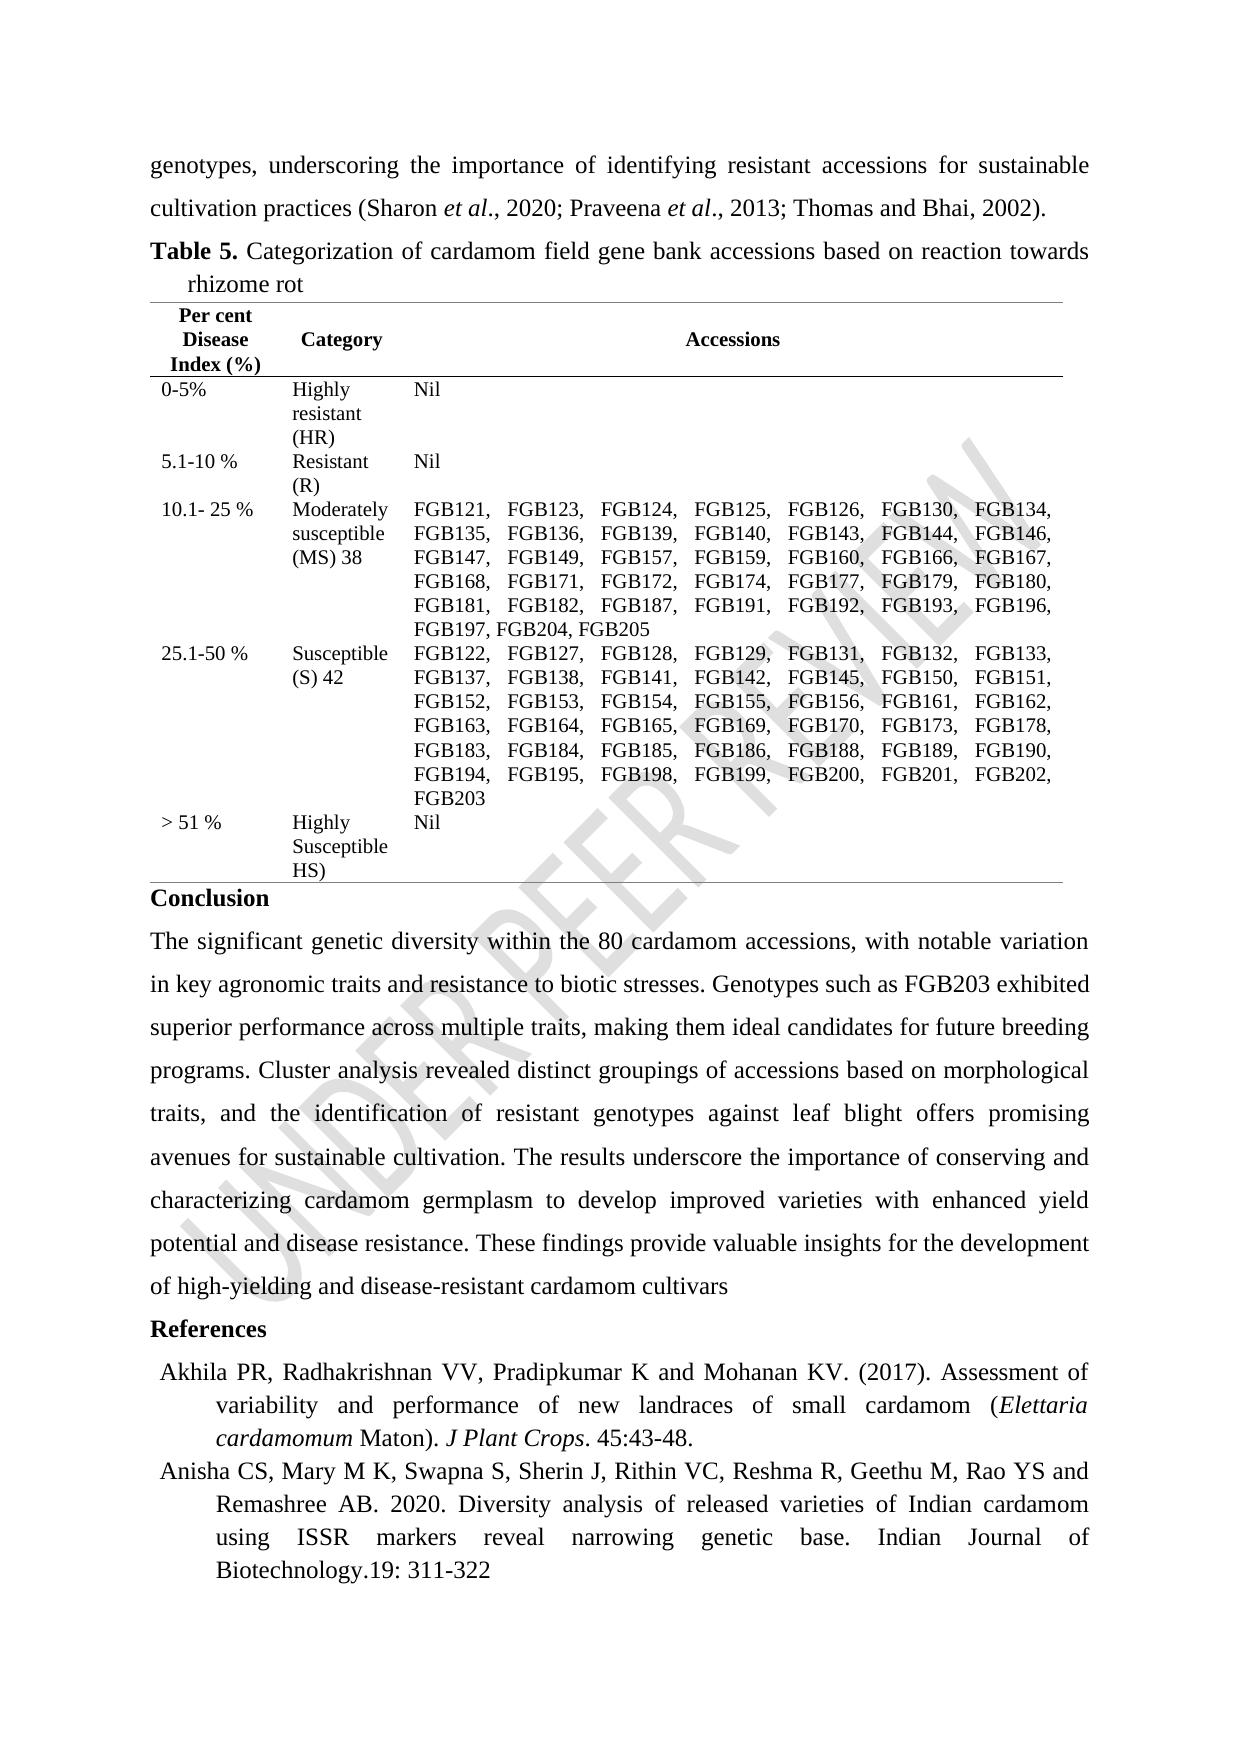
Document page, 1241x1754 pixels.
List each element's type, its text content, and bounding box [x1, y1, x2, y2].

table_cell Resistant (R) [281, 449, 402, 497]
table_cell Highly resistant (HR) [281, 377, 402, 449]
table_header Per cent Disease Index (%) [150, 303, 281, 376]
table_cell FGB121, FGB123, FGB124, FGB125, FGB126, FGB130, FGB134, FGB135, FGB136, FGB139, FGB140, FGB143, FGB144, FGB146, FGB147, FGB149, FGB157, FGB159, FGB160, FGB166, FGB167, FGB168, FGB171, FGB172, FGB174, FGB177, FGB179, FGB180, FGB181, FGB182, FGB187, FGB191, FGB192, FGB193, FGB196, FGB197, FGB204, FGB205 [403, 497, 1063, 641]
table_cell 0-5% [150, 377, 281, 449]
table_cell FGB122, FGB127, FGB128, FGB129, FGB131, FGB132, FGB133, FGB137, FGB138, FGB141, FGB142, FGB145, FGB150, FGB151, FGB152, FGB153, FGB154, FGB155, FGB156, FGB161, FGB162, FGB163, FGB164, FGB165, FGB169, FGB170, FGB173, FGB178, FGB183, FGB184, FGB185, FGB186, FGB188, FGB189, FGB190, FGB194, FGB195, FGB198, FGB199, FGB200, FGB201, FGB202, FGB203 [403, 641, 1063, 810]
text The significant genetic diversity within the 80 cardamom accessions, with notable variation in key agronomic traits and resistance to biotic stresses. Genotypes such as FGB203 exhibited superior performance across multiple traits, making them ideal candidates for future breeding programs. Cluster analysis revealed distinct groupings of accessions based on morphological traits, and the identification of resistant genotypes against leaf blight offers promising avenues for sustainable cultivation. The results underscore the importance of conserving and characterizing cardamom germplasm to develop improved varieties with enhanced yield potential and disease resistance. These findings provide valuable insights for the development of high-yielding and disease-resistant cardamom cultivars [150, 926, 1090, 1300]
text Akhila PR, Radhakrishnan VV, Pradipkumar K and Mohanan KV. (2017). Assessment of variability and performance of new landraces of small cardamom (Elettaria cardamomum Maton). J Plant Crops. 45:43-48. [159, 1357, 1090, 1452]
table_header Accessions [403, 303, 1063, 376]
table_header Category [281, 303, 402, 376]
table_cell Highly Susceptible HS) [281, 810, 402, 882]
table_cell Susceptible (S) 42 [281, 641, 402, 810]
table_cell 10.1- 25 % [150, 497, 281, 641]
table_cell 25.1-50 % [150, 641, 281, 810]
table_cell Moderately susceptible (MS) 38 [281, 497, 402, 641]
table_cell Nil [403, 810, 1063, 882]
text Conclusion [150, 883, 1090, 912]
text Table 5. Categorization of cardamom field gene bank accessions based on reaction towards rhizome rot [150, 236, 1090, 298]
table_cell > 51 % [150, 810, 281, 882]
table_cell 5.1-10 % [150, 449, 281, 497]
table_cell Nil [403, 449, 1063, 497]
table_cell Nil [403, 377, 1063, 449]
text Anisha CS, Mary M K, Swapna S, Sherin J, Rithin VC, Reshma R, Geethu M, Rao YS and Remashree AB. 2020. Diversity analysis of released varieties of Indian cardamom using ISSR markers reveal narrowing genetic base. Indian Journal of Biotechnology.19: 311-322 [159, 1456, 1090, 1584]
text References [150, 1314, 1090, 1343]
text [150, 150, 1090, 222]
